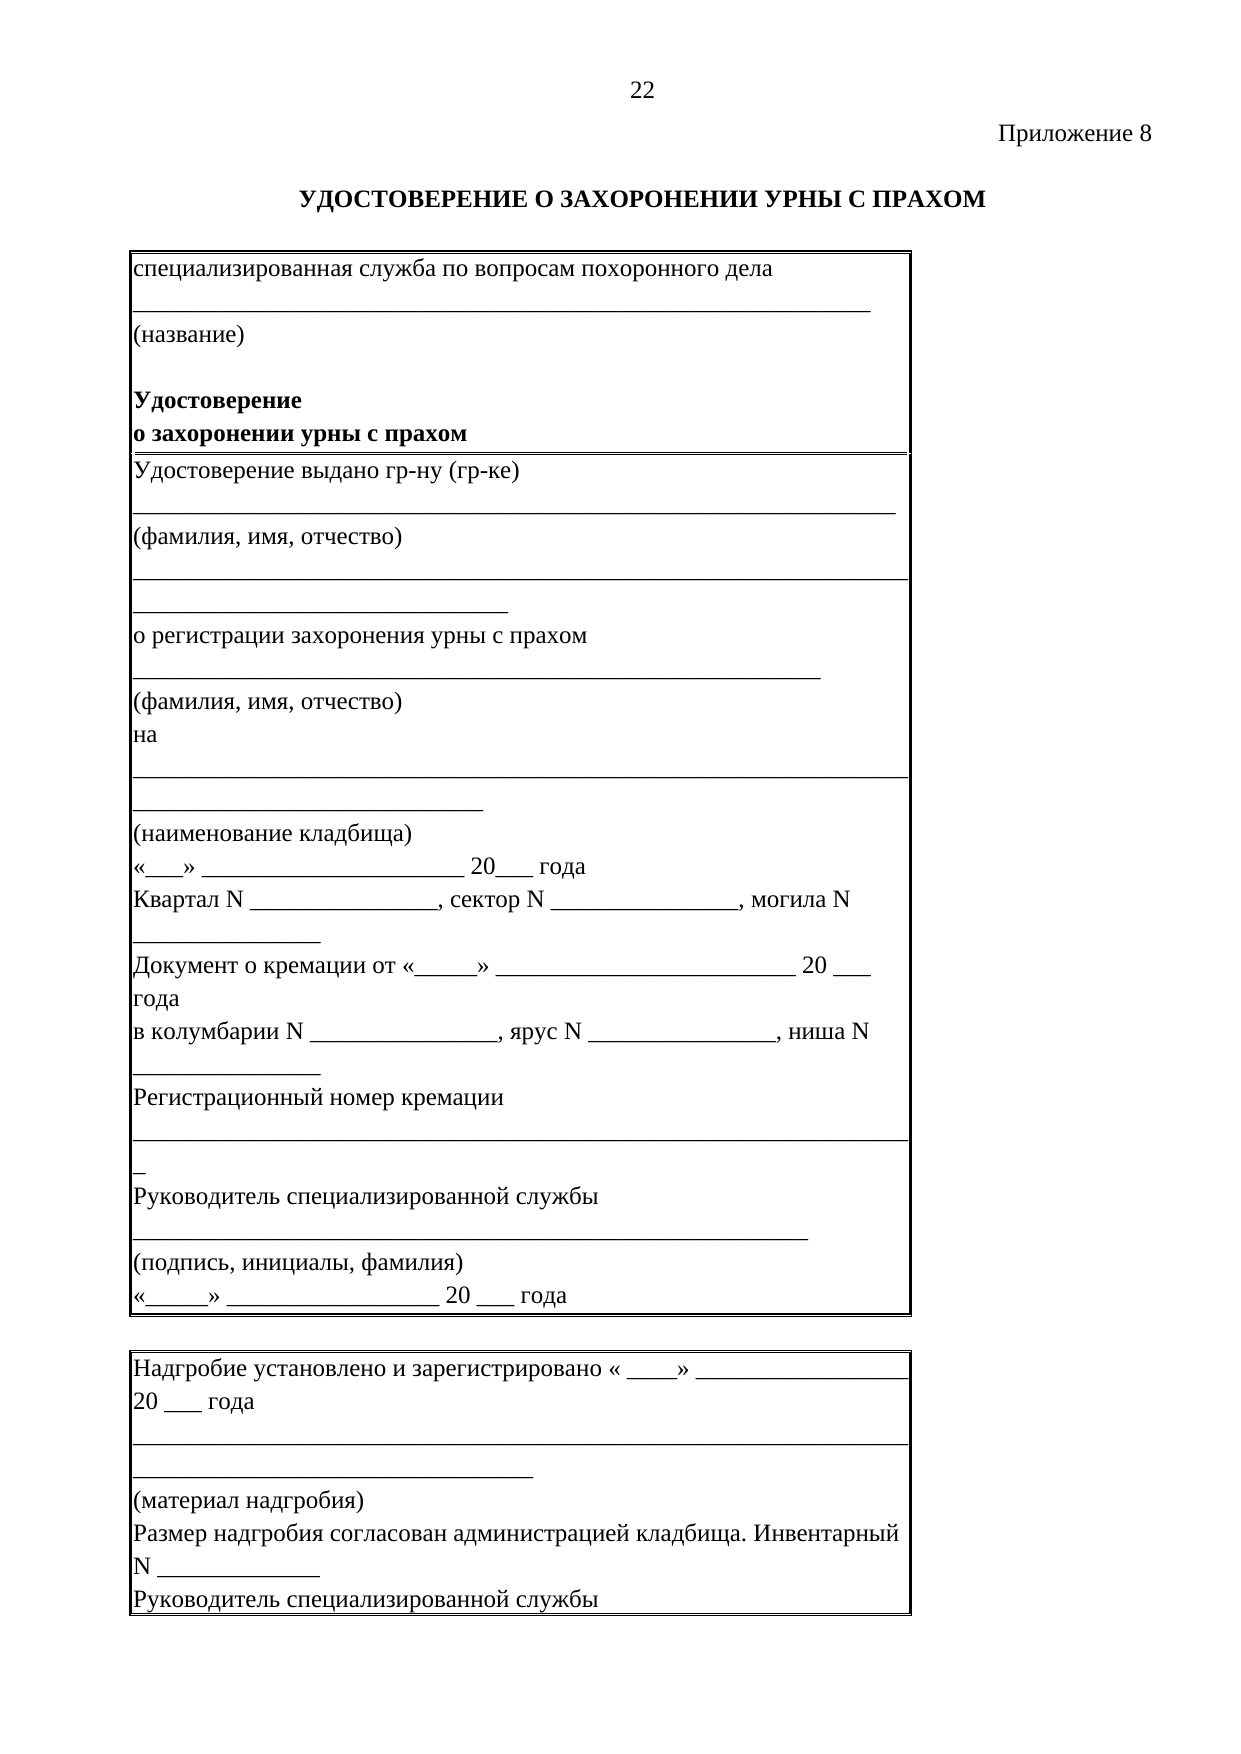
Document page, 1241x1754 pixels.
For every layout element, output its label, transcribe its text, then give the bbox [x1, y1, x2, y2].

table_cell Удостоверение выдано гр-ну (гр-ке) _____________________________________________________________ (фамилия, имя, отчество) ____________________________________________________________________________________________ о регистрации захоронения урны с прахом _______________________________________________________ (фамилия, имя, отчество) на __________________________________________________________________________________________ (наименование кладбища) «___» _____________________ 20___ года Квартал N _______________, сектор N _______________, могила N _______________ Документ о кремации от «_____» ________________________ 20 ___ года в колумбарии N _______________, ярус N _______________, ниша N _______________ Регистрационный номер кремации _______________________________________________________________ Руководитель специализированной службы ______________________________________________________ (подпись, инициалы, фамилия) «_____» _________________ 20 ___ года [131, 452, 911, 1313]
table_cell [132, 1353, 909, 1613]
text УДОСТОВЕРЕНИЕ О ЗАХОРОНЕНИИ УРНЫ С ПРАХОМ [133, 184, 1152, 213]
text Приложение 8 [133, 118, 1152, 180]
table_cell специализированная служба по вопросам похоронного дела ___________________________________________________________ (название) Удостоверение о захоронении урны с прахом [132, 254, 909, 452]
